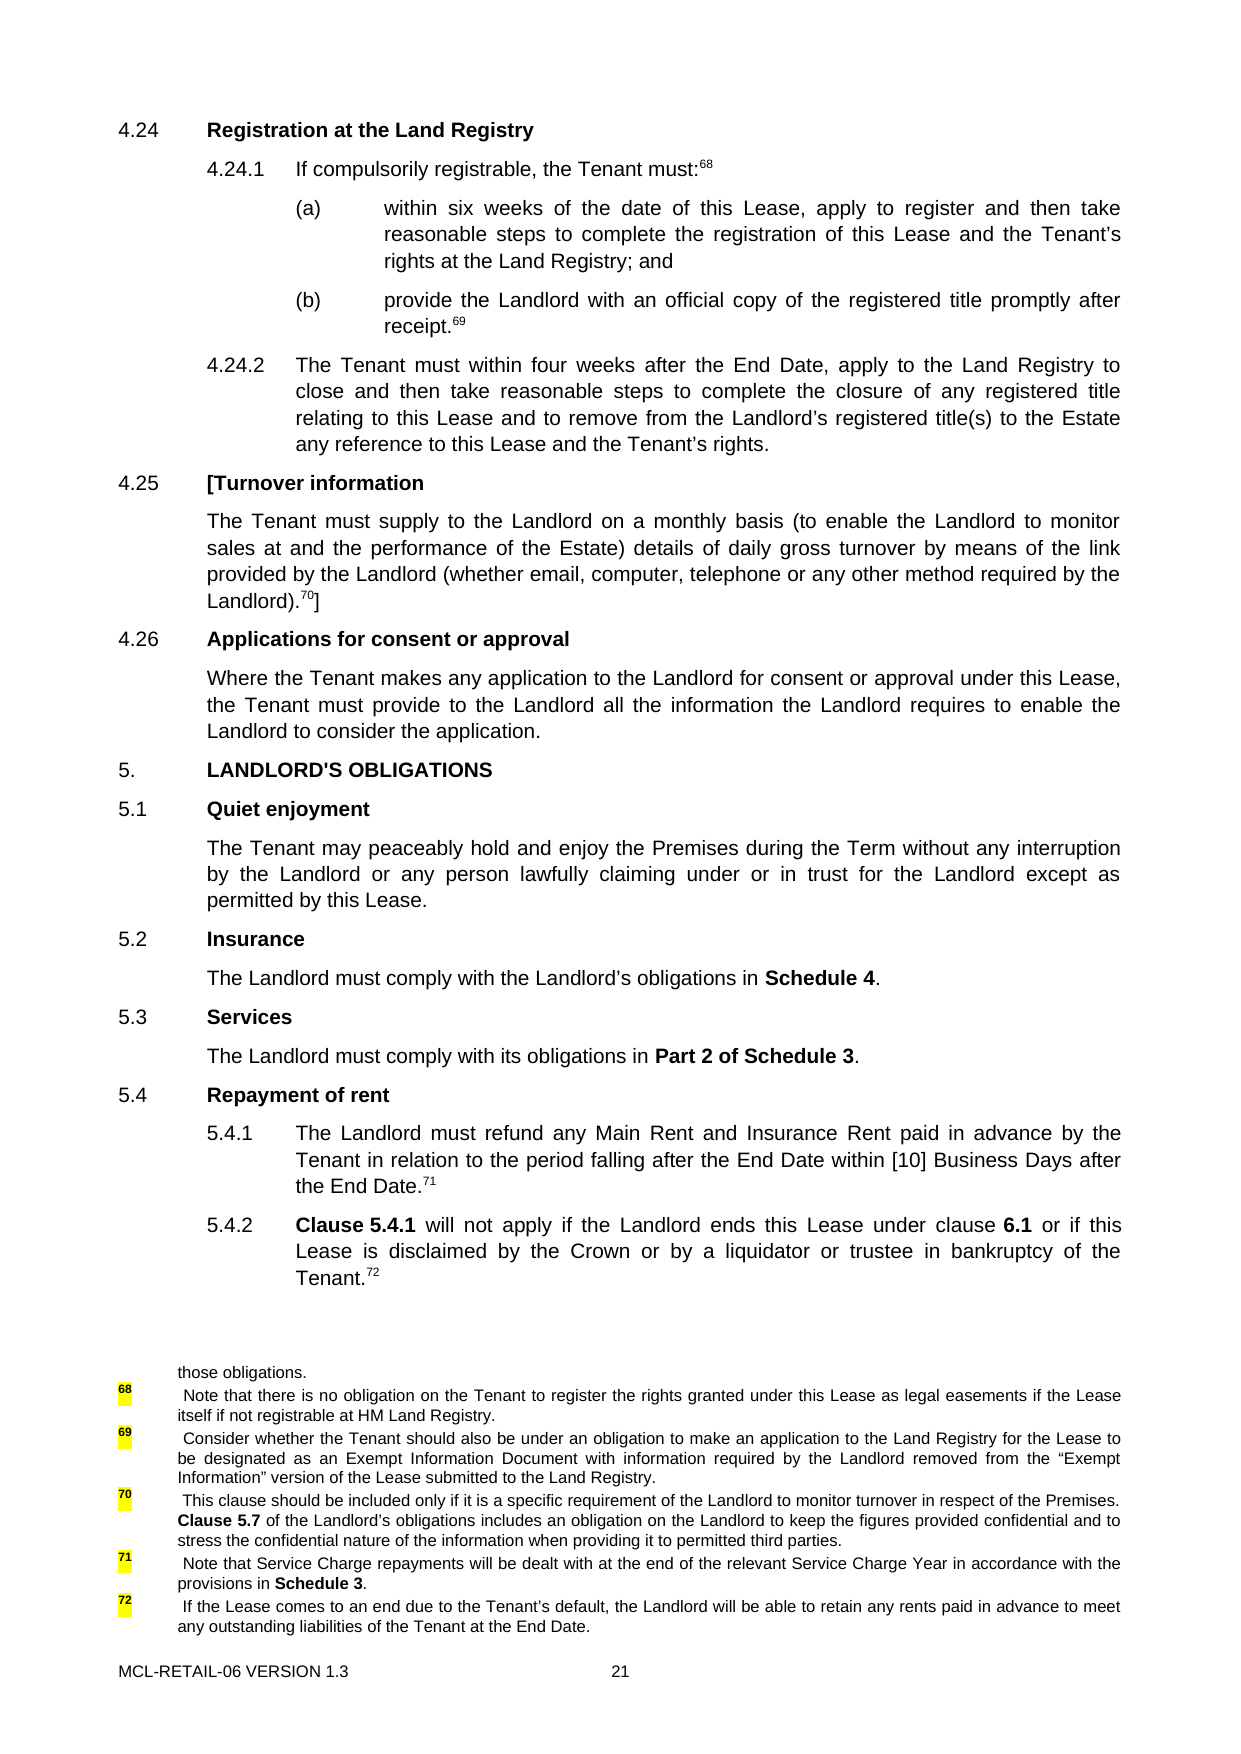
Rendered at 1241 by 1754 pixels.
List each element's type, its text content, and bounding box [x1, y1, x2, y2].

subtitle LANDLORD'S OBLIGATIONS [118, 758, 1122, 782]
subtitle [Turnover information [118, 471, 1122, 494]
subtitle If compulsorily registrable, the Tenant must: [207, 157, 1122, 181]
subtitle Repayment of rent [118, 1082, 1122, 1106]
text Where the Tenant makes any application to the Landlord for consent or approval under this Lease, the Tenant must provide to the Landlord all the information the Landlord requires to enable the Landlord to consider the application. [207, 666, 1122, 743]
subtitle Clause 5.4.1 will not apply if the Landlord ends this Lease under clause 6.1 or if this Lease is disclaimed by the Crown or by a liquidator or trustee in bankruptcy of the Tenant. [207, 1213, 1122, 1289]
subtitle Quiet enjoyment [118, 797, 1122, 821]
text The Landlord must comply with the Landlord’s obligations in Schedule 4. [207, 966, 1122, 990]
text The Landlord must comply with its obligations in Part 2 of Schedule 3. [207, 1043, 1122, 1067]
subtitle The Landlord must refund any Main Rent and Insurance Rent paid in advance by the Tenant in relation to the period falling after the End Date within [10] Business Days after the End Date. [207, 1121, 1122, 1198]
text The Tenant must supply to the Landlord on a monthly basis (to enable the Landlord to monitor sales at and the performance of the Estate) details of daily gross turnover by means of the link provided by the Landlord (whether email, computer, telephone or any other method required by the Landlord).] [207, 509, 1122, 612]
subtitle Applications for consent or approval [118, 627, 1122, 651]
subtitle The Tenant must within four weeks after the End Date, apply to the Land Registry to close and then take reasonable steps to complete the closure of any registered title relating to this Lease and to remove from the Landlord’s registered title(s) to the Estate any reference to this Lease and the Tenant’s rights. [207, 353, 1122, 456]
text The Tenant may peaceably hold and enjoy the Premises during the Term without any interruption by the Landlord or any person lawfully claiming under or in trust for the Landlord except as permitted by this Lease. [207, 835, 1122, 912]
subtitle provide the Landlord with an official copy of the registered title promptly after receipt. [295, 287, 1122, 338]
subtitle Insurance [118, 927, 1122, 951]
subtitle Services [118, 1005, 1122, 1029]
subtitle Registration at the Land Registry [118, 118, 1122, 142]
subtitle within six weeks of the date of this Lease, apply to register and then take reasonable steps to complete the registration of this Lease and the Tenant’s rights at the Land Registry; and [295, 196, 1122, 272]
